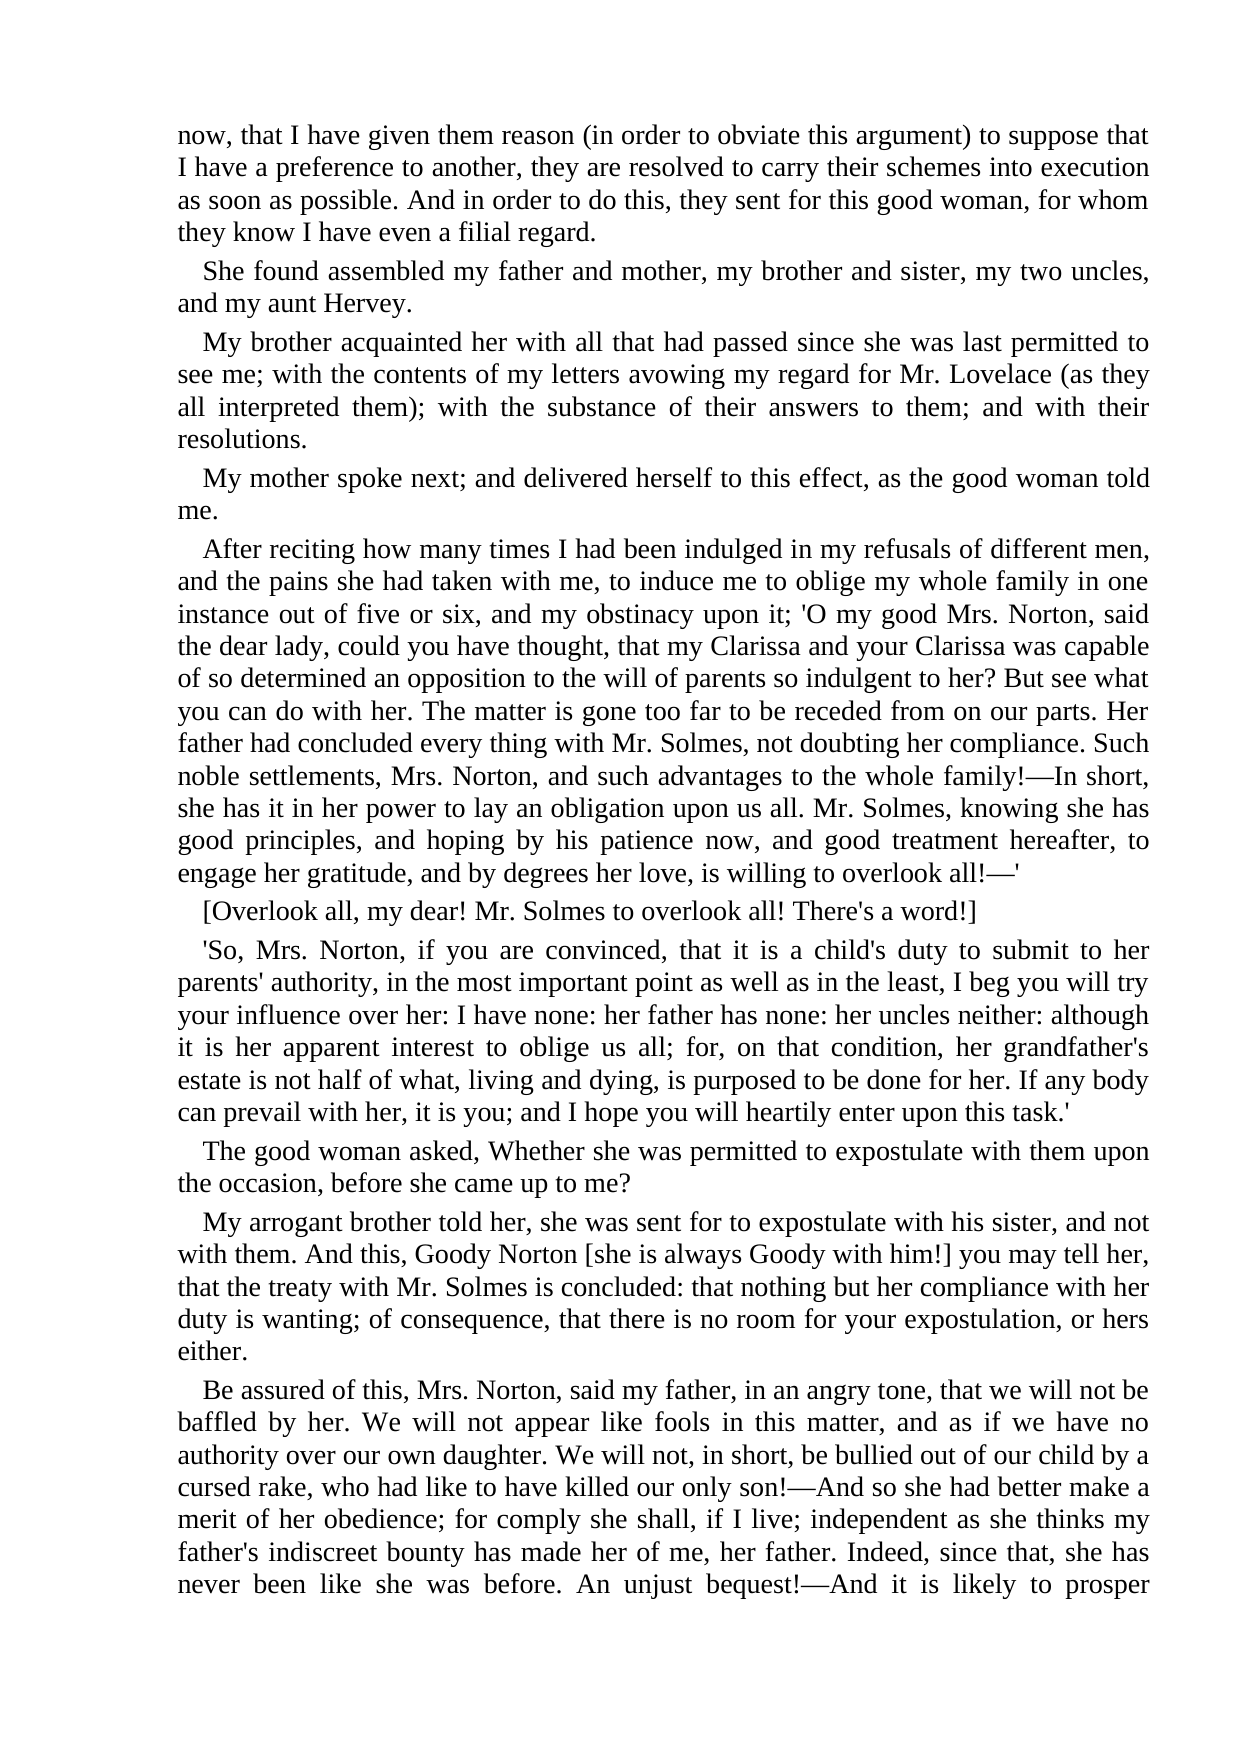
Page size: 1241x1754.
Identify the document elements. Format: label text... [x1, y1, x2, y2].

text My mother spoke next; and delivered herself to this effect, as the good woman told me. [177, 461, 1152, 526]
text My arrogant brother told her, she was sent for to expostulate with his sister, and not with them. And this, Goody Norton [she is always Goody with him!] you may tell her, that the treaty with Mr. Solmes is concluded: that nothing but her compliance with her duty is wanting; of consequence, that there is no room for your expostulation, or hers either. [177, 1205, 1152, 1367]
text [177, 1373, 1152, 1600]
text 'So, Mrs. Norton, if you are convinced, that it is a child's duty to submit to her parents' authority, in the most important point as well as in the least, I beg you will try your influence over her: I have none: her father has none: her uncles neither: although it is her apparent interest to oblige us all; for, on that condition, her grandfather's estate is not half of what, living and dying, is purposed to be done for her. If any body can prevail with her, it is you; and I hope you will heartily enter upon this task.' [177, 933, 1152, 1127]
text After reciting how many times I had been indulged in my refusals of different men, and the pains she had taken with me, to induce me to oblige my whole family in one instance out of five or six, and my obstinacy upon it; 'O my good Mrs. Norton, said the dear lady, could you have thought, that my Clarissa and your Clarissa was capable of so determined an opposition to the will of parents so indulgent to her? But see what you can do with her. The matter is gone too far to be receded from on our parts. Her father had concluded every thing with Mr. Solmes, not doubting her compliance. Such noble settlements, Mrs. Norton, and such advantages to the whole family!—In short, she has it in her power to lay an obligation upon us all. Mr. Solmes, knowing she has good principles, and hoping by his patience now, and good treatment hereafter, to engage her gratitude, and by degrees her love, is willing to overlook all!—' [177, 532, 1152, 888]
text She found assembled my father and mother, my brother and sister, my two uncles, and my aunt Hervey. [177, 254, 1152, 319]
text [177, 118, 1152, 248]
text The good woman asked, Whether she was permitted to expostulate with them upon the occasion, before she came up to me? [177, 1134, 1152, 1198]
text My brother acquainted her with all that had passed since she was last permitted to see me; with the contents of my letters avowing my regard for Mr. Lovelace (as they all interpreted them); with the substance of their answers to them; and with their resolutions. [177, 325, 1152, 454]
text [Overlook all, my dear! Mr. Solmes to overlook all! There's a word!] [177, 894, 1152, 927]
